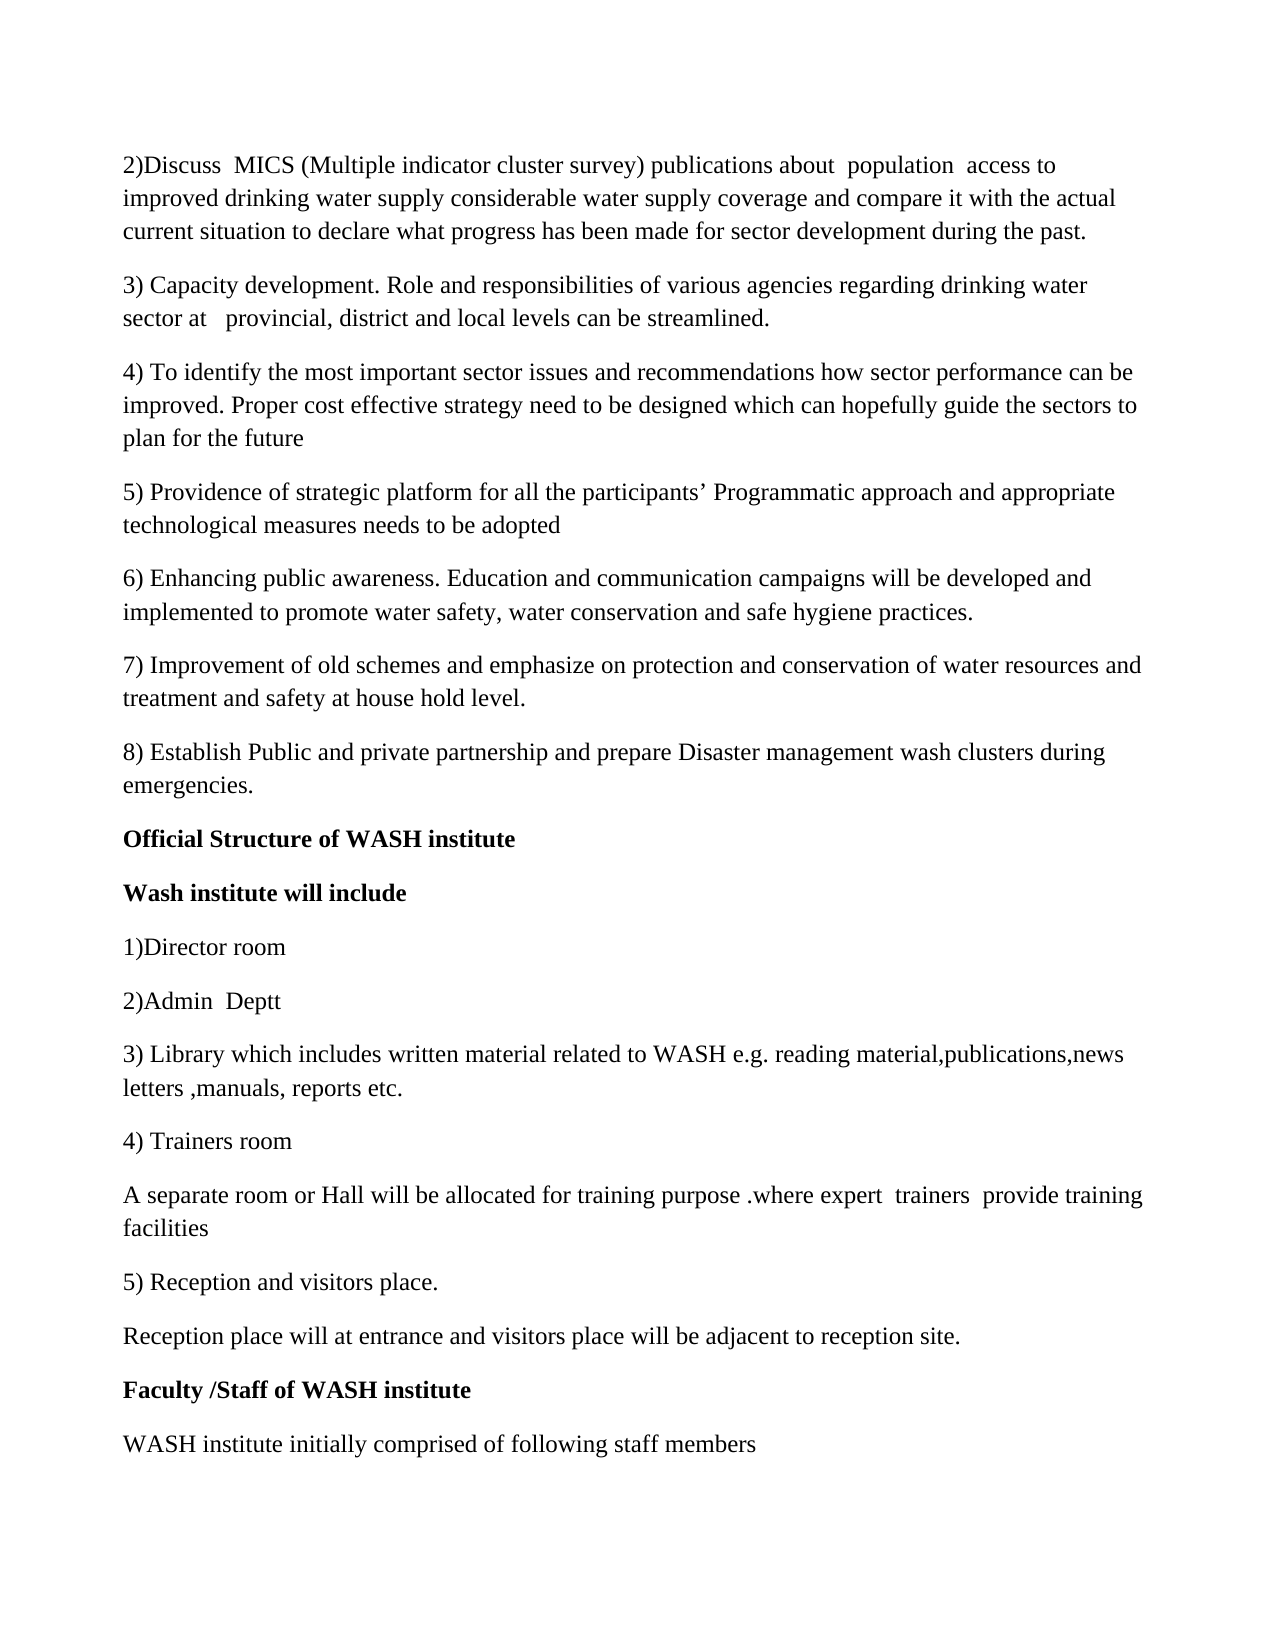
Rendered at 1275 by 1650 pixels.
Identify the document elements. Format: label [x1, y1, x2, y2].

table_header [123, 150, 1152, 1482]
